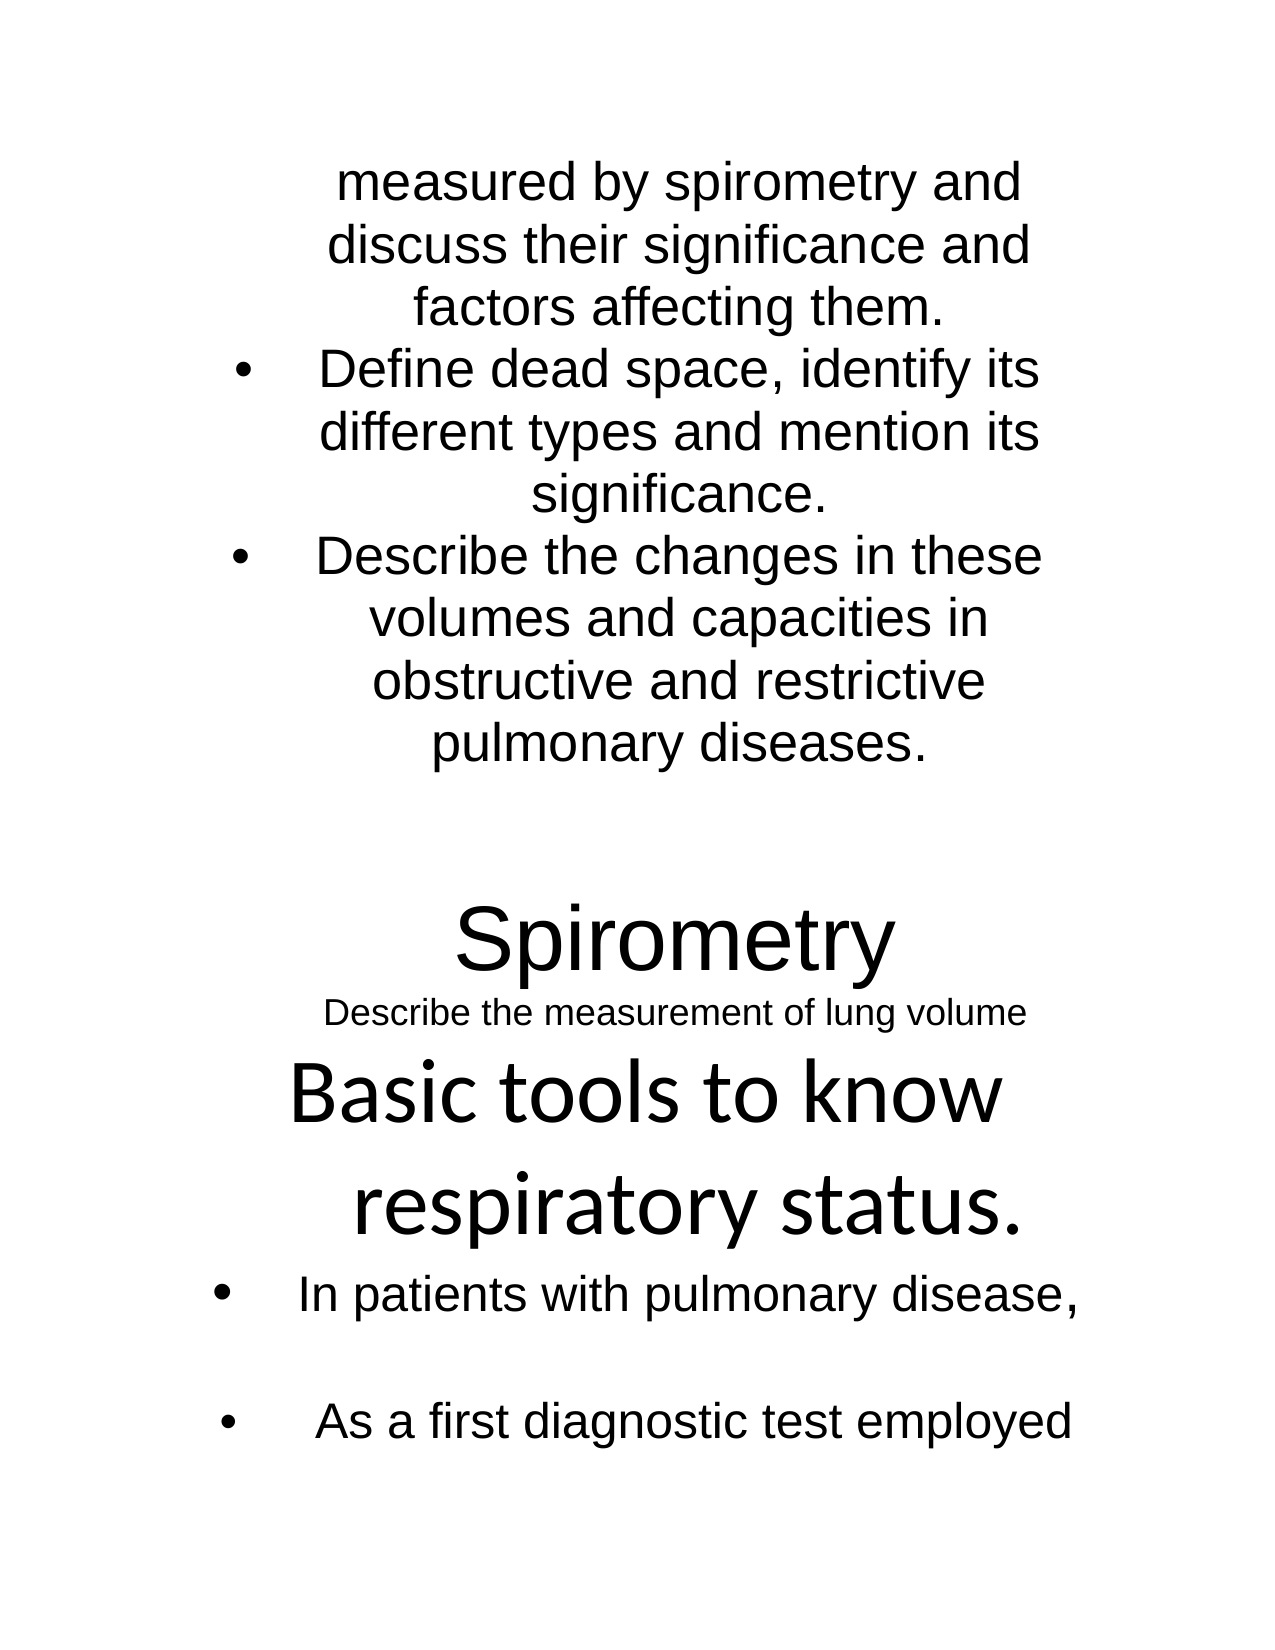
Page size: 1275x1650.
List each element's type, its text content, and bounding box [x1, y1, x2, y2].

list As a first diagnostic test employed [206, 1391, 1087, 1449]
text Spirometry Describe the measurement of lung volume [262, 885, 1087, 1033]
list Describe the changes in these volumes and capacities in obstructive and restrictive pulmonary diseases. [187, 524, 1087, 773]
text Basic tools to know respiratory status. [206, 1033, 1087, 1257]
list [187, 150, 1087, 337]
list Define dead space, identify its different types and mention its significance. [187, 337, 1087, 524]
list In patients with pulmonary disease, [206, 1257, 1087, 1324]
